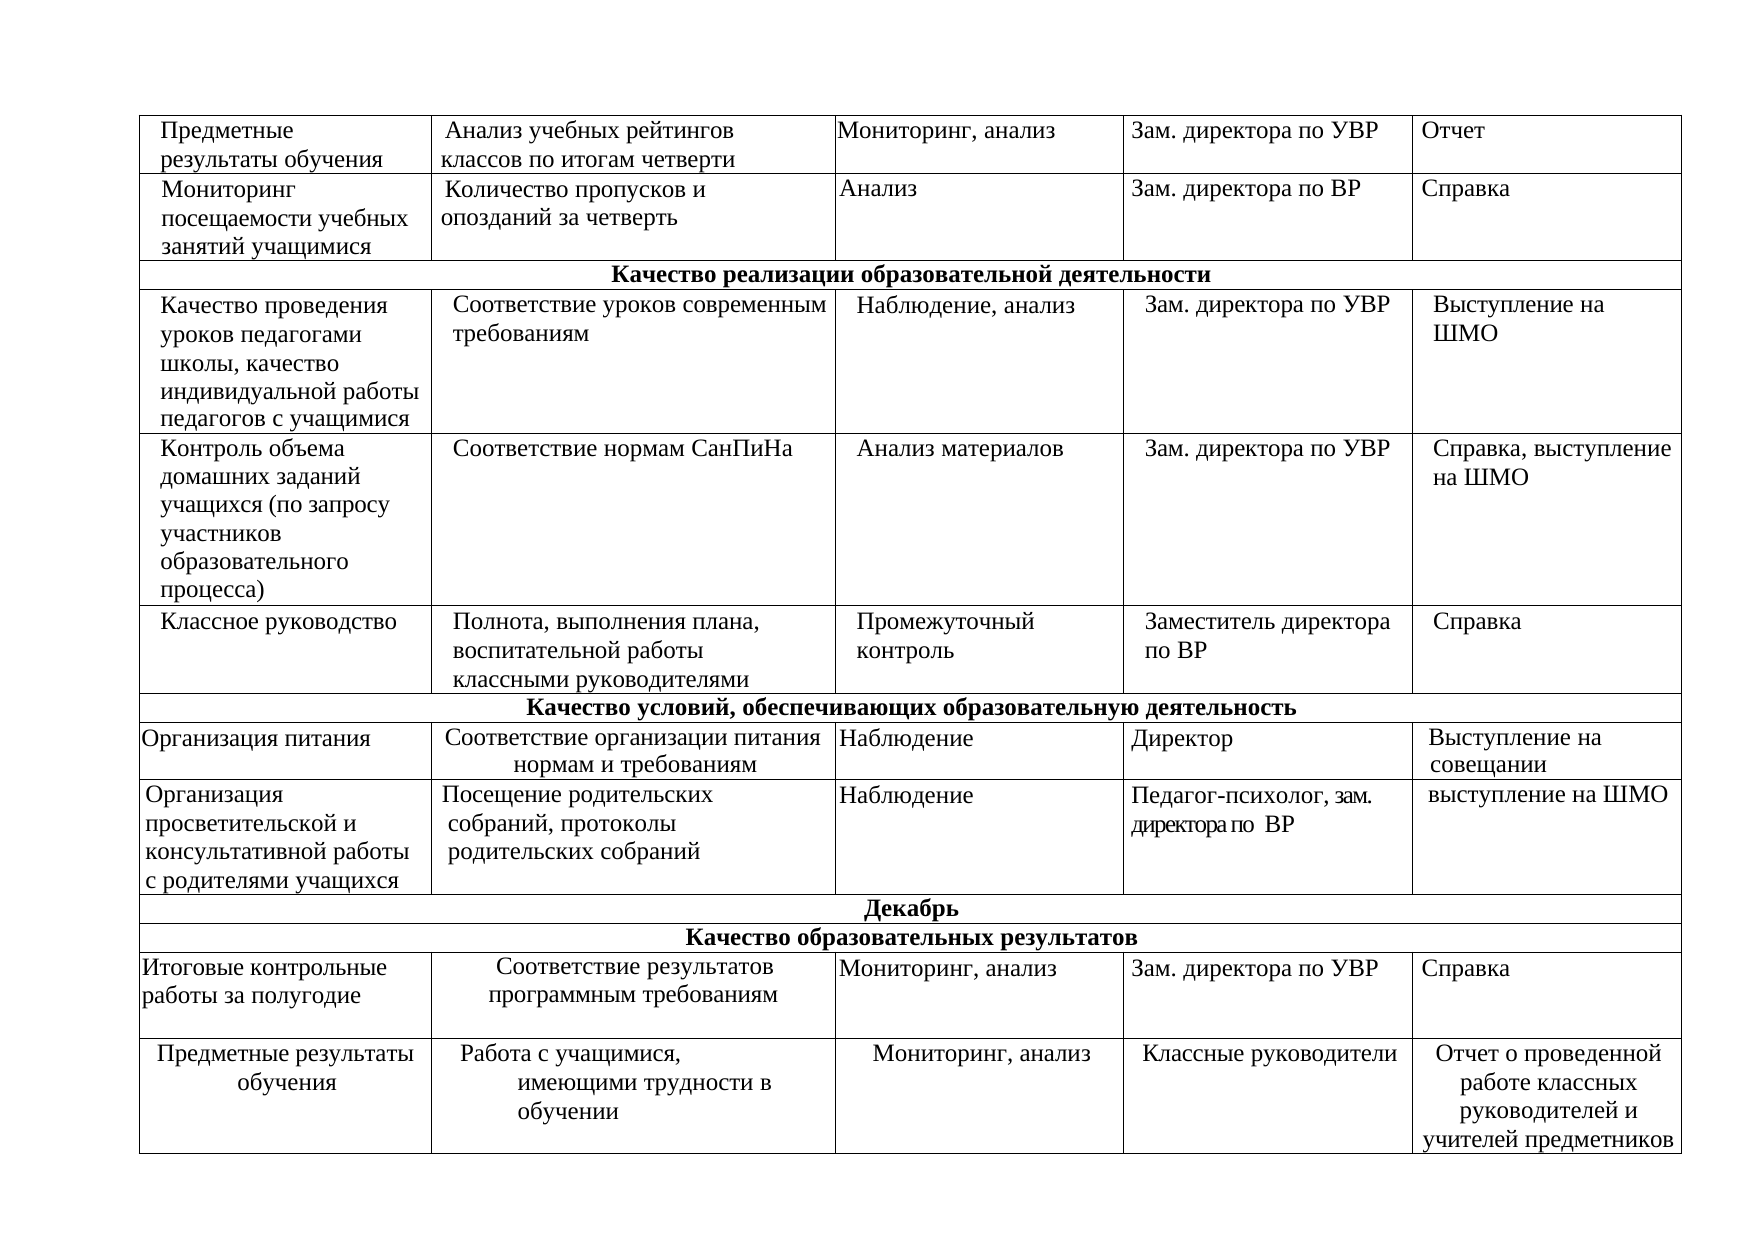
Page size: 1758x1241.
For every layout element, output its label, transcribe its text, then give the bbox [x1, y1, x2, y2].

table_cell Соответствие результатов программным требованиям [432, 953, 835, 1037]
table_cell Справка [1413, 606, 1681, 693]
table_cell Контроль объема домашних заданий учащихся (по запросу участников образовательного процесса) [140, 434, 431, 605]
table_cell Справка [1413, 953, 1681, 1037]
table_cell Анализ материалов [836, 434, 1123, 605]
table_cell выступление на ШМО [1413, 780, 1681, 894]
table_cell Посещение родительских собраний, протоколы родительских собраний [432, 780, 835, 894]
table_cell Мониторинг, анализ [836, 1039, 1123, 1153]
table_cell Качество реализации образовательной деятельности [140, 261, 1681, 289]
table_cell Предметные результаты обучения [140, 116, 431, 173]
table_cell Качество образовательных результатов [140, 924, 1681, 952]
table_cell Наблюдение, анализ [836, 290, 1123, 432]
table_cell Педагог-психолог, зам. директора по ВР [1124, 780, 1412, 894]
table_cell Мониторинг, анализ [836, 953, 1123, 1037]
table_cell Итоговые контрольные работы за полугодие [140, 953, 431, 1037]
table_cell Наблюдение [836, 723, 1123, 779]
table_cell Выступление на совещании [1413, 723, 1681, 779]
table_cell Соответствие уроков современным требованиям [432, 290, 835, 432]
table_cell Предметные результаты обучения [140, 1039, 431, 1153]
table_cell Зам. директора по УВР [1124, 116, 1412, 173]
table_cell Количество пропусков и опозданий за четверть [432, 174, 835, 260]
table_cell Мониторинг посещаемости учебных занятий учащимися [140, 174, 431, 260]
table_cell Качество проведения уроков педагогами школы, качество индивидуальной работы педагогов с учащимися [140, 290, 431, 432]
table_cell Полнота, выполнения плана, воспитательной работы классными руководителями [432, 606, 835, 693]
table_cell Зам. директора по УВР [1124, 434, 1412, 605]
table_cell Качество условий, обеспечивающих образовательную деятельность [140, 694, 1681, 722]
table_cell Мониторинг, анализ [836, 116, 1123, 173]
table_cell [1124, 1039, 1412, 1153]
table_cell Справка, выступление на ШМО [1413, 434, 1681, 605]
table_cell Выступление на ШМО [1413, 290, 1681, 432]
table_cell Соответствие нормам СанПиНа [432, 434, 835, 605]
table_cell Зам. директора по ВР [1124, 174, 1412, 260]
table_cell Организация просветительской и консультативной работы с родителями учащихся [140, 780, 431, 894]
table_cell Работа с учащимися, имеющими трудности в обучении [432, 1039, 835, 1153]
table_cell Отчет [1413, 116, 1681, 173]
table_cell Отчет о проведенной работе классных руководителей и учителей предметников [1413, 1039, 1681, 1153]
table_cell Зам. директора по УВР [1124, 953, 1412, 1037]
table_cell Зам. директора по УВР [1124, 290, 1412, 432]
table_cell Заместитель директора по ВР [1124, 606, 1412, 693]
table_cell Анализ учебных рейтингов классов по итогам четверти [432, 116, 835, 173]
table_cell Декабрь [140, 895, 1681, 923]
table_cell Директор [1124, 723, 1412, 779]
table_cell Наблюдение [836, 780, 1123, 894]
table_cell Анализ [836, 174, 1123, 260]
table_cell Классное руководство [140, 606, 431, 693]
table_cell Организация питания [140, 723, 431, 779]
table_cell Соответствие организации питания нормам и требованиям [432, 723, 835, 779]
table_cell Справка [1413, 174, 1681, 260]
table_cell Промежуточный контроль [836, 606, 1123, 693]
